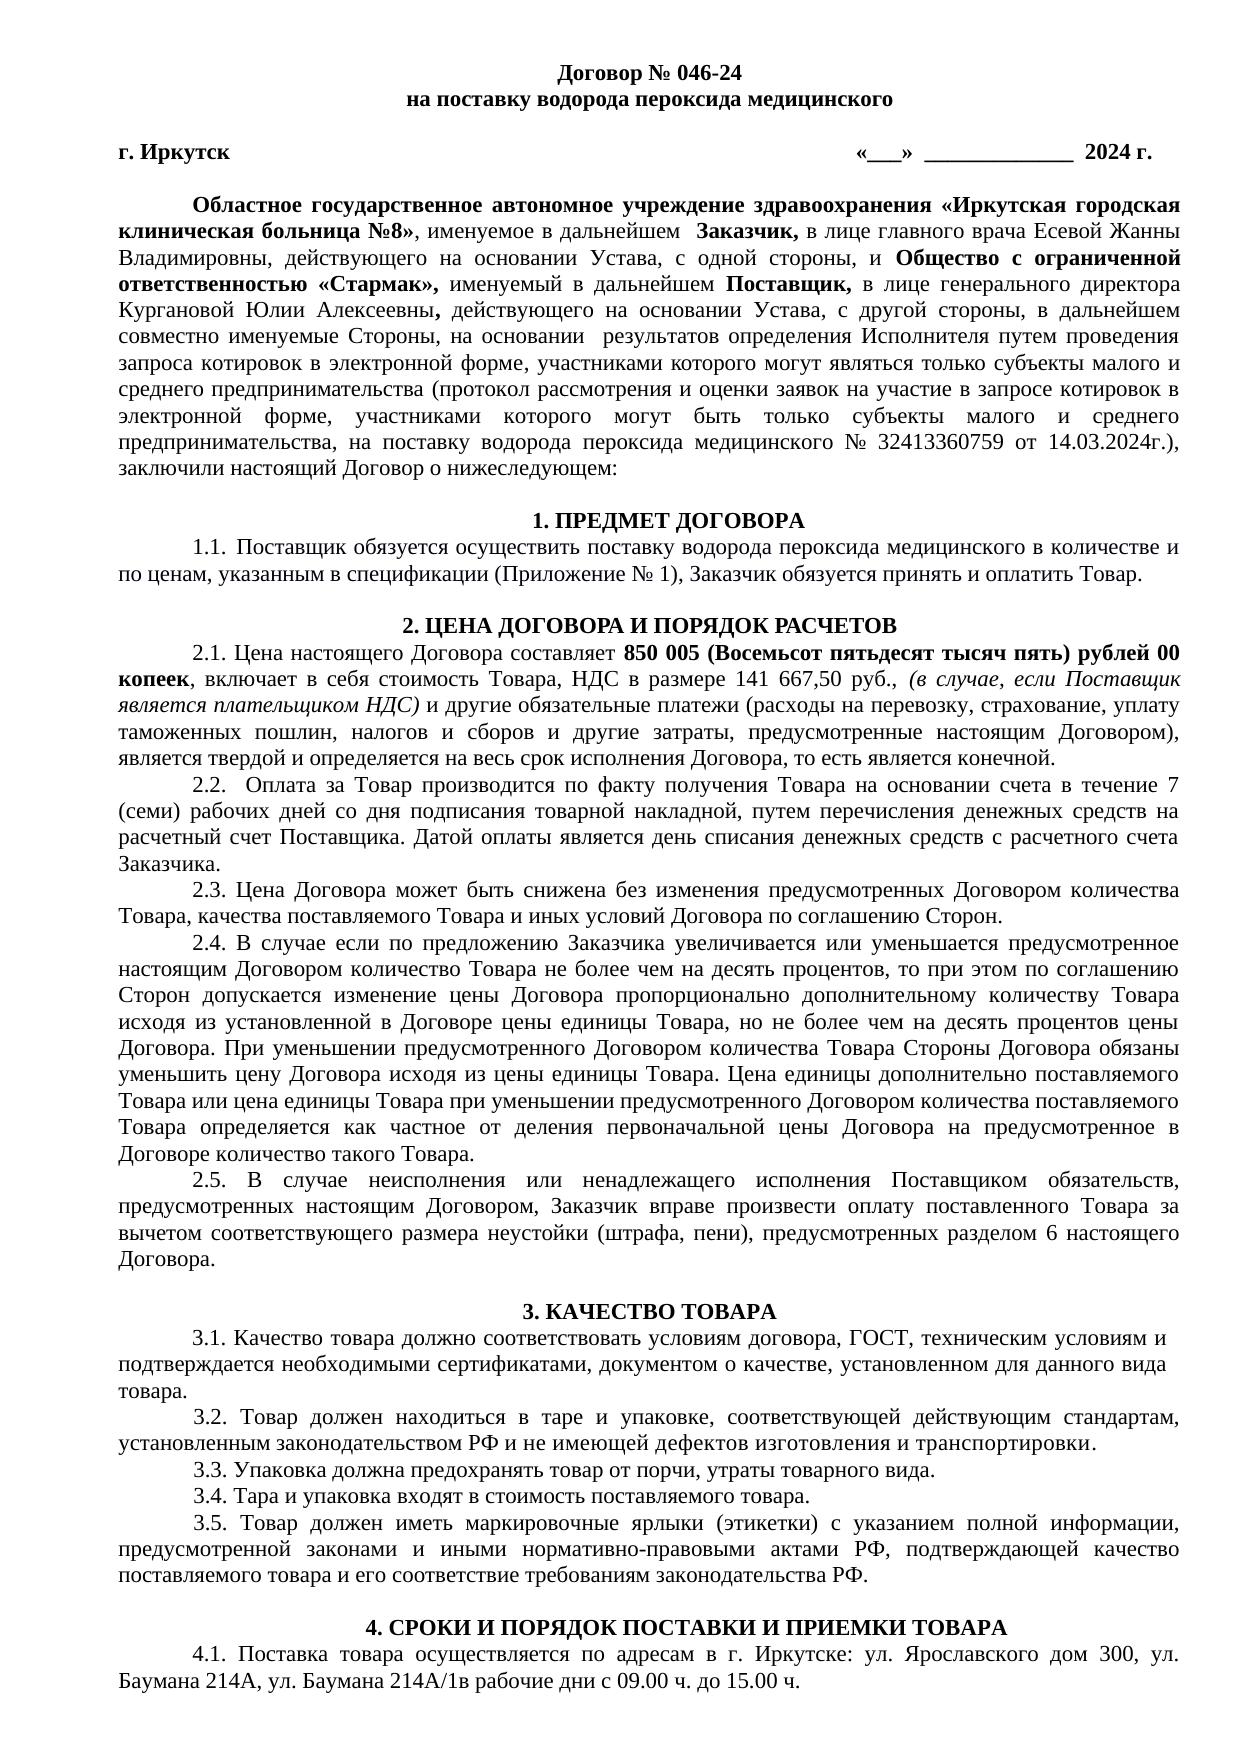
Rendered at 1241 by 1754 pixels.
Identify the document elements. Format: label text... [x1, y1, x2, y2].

text 3.5. Товар должен иметь маркировочные ярлыки (этикетки) с указанием полной информации, предусмотренной законами и иными нормативно-правовыми актами РФ, подтверждающей качество поставляемого товара и его соответствие требованиям законодательства РФ. [118, 1508, 1181, 1588]
text 4.1. Поставка товара осуществляется по адресам в г. Иркутске: ул. Ярославского дом 300, ул. Баумана 214А, ул. Баумана 214А/1в рабочие дни с 09.00 ч. до 15.00 ч. [118, 1640, 1181, 1693]
text 3.3. Упаковка должна предохранять товар от порчи, утраты товарного вида. [118, 1456, 1181, 1482]
text г. Иркутск «___» _____________ 2024 г. [118, 138, 1181, 164]
text 2.5. В случае неисполнения или ненадлежащего исполнения Поставщиком обязательств, предусмотренных настоящим Договором, Заказчик вправе произвести оплату поставленного Товара за вычетом соответствующего размера неустойки (штрафа, пени), предусмотренных разделом 6 настоящего Договора. [118, 1166, 1181, 1271]
list ПРЕДМЕТ ДОГОВОРА [156, 507, 1181, 533]
subtitle ЦЕНА ДОГОВОРА И ПОРЯДОК РАСЧЕТОВ [118, 612, 1181, 639]
text на поставку водорода пероксида медицинского [118, 85, 1181, 112]
text 4. СРОКИ И ПОРЯДОК ПОСТАВКИ И ПРИЕМКИ ТОВАРА [118, 1614, 1181, 1640]
text 2.2. Оплата за Товар производится по факту получения Товара на основании счета в течение 7 (семи) рабочих дней со дня подписания товарной накладной, путем перечисления денежных средств на расчетный счет Поставщика. Датой оплаты является день списания денежных средств с расчетного счета Заказчика. [118, 771, 1181, 876]
text 3. КАЧЕСТВО ТОВАРА [118, 1298, 1181, 1324]
text 2.3. Цена Договора может быть снижена без изменения предусмотренных Договором количества Товара, качества поставляемого Товара и иных условий Договора по соглашению Сторон. [118, 876, 1181, 929]
text 3.1. Качество товара должно соответствовать условиям договора, ГОСТ, техническим условиям и подтверждается необходимыми сертификатами, документом о качестве, установленном для данного вида товара. [118, 1324, 1168, 1403]
list Поставщик обязуется осуществить поставку водорода пероксида медицинского в количестве и по ценам, указанным в спецификации (Приложение № 1), Заказчик обязуется принять и оплатить Товар. [118, 533, 1181, 586]
text Областное государственное автономное учреждение здравоохранения «Иркутская городская клиническая больница №8», именуемое в дальнейшем Заказчик, в лице главного врача Есевой Жанны Владимировны, действующего на основании Устава, с одной стороны, и Общество с ограниченной ответственностью «Стармак», именуемый в дальнейшем Поставщик, в лице генерального директора Кургановой Юлии Алексеевны, действующего на основании Устава, с другой стороны, в дальнейшем совместно именуемые Стороны, на основании результатов определения Исполнителя путем проведения запроса котировок в электронной форме, участниками которого могут являться только субъекты малого и среднего предпринимательства (протокол рассмотрения и оценки заявок на участие в запросе котировок в электронной форме, участниками которого могут быть только субъекты малого и среднего предпринимательства, на поставку водорода пероксида медицинского № 32413360759 от 14.03.2024г.), заключили настоящий Договор о нижеследующем: [118, 191, 1181, 481]
text 2.1. Цена настоящего Договора составляет 850 005 (Восемьсот пятьдесят тысяч пять) рублей 00 копеек, включает в себя стоимость Товара, НДС в размере 141 667,50 руб., (в случае, если Поставщик является плательщиком НДС) и другие обязательные платежи (расходы на перевозку, страхование, уплату таможенных пошлин, налогов и сборов и другие затраты, предусмотренные настоящим Договором), является твердой и определяется на весь срок исполнения Договора, то есть является конечной. [118, 639, 1181, 771]
text 3.4. Тара и упаковка входят в стоимость поставляемого товара. [118, 1482, 1181, 1508]
text 3.2. Товар должен находиться в таре и упаковке, соответствующей действующим стандартам, установленным законодательством РФ и не имеющей дефектов изготовления и транспортировки. [118, 1403, 1181, 1456]
text 2.4. В случае если по предложению Заказчика увеличивается или уменьшается предусмотренное настоящим Договором количество Товара не более чем на десять процентов, то при этом по соглашению Сторон допускается изменение цены Договора пропорционально дополнительному количеству Товара исходя из установленной в Договоре цены единицы Товара, но не более чем на десять процентов цены Договора. При уменьшении предусмотренного Договором количества Товара Стороны Договора обязаны уменьшить цену Договора исходя из цены единицы Товара. Цена единицы дополнительно поставляемого Товара или цена единицы Товара при уменьшении предусмотренного Договором количества поставляемого Товара определяется как частное от деления первоначальной цены Договора на предусмотренное в Договоре количество такого Товара. [118, 929, 1181, 1166]
title Договор № 046-24 [118, 59, 1181, 85]
